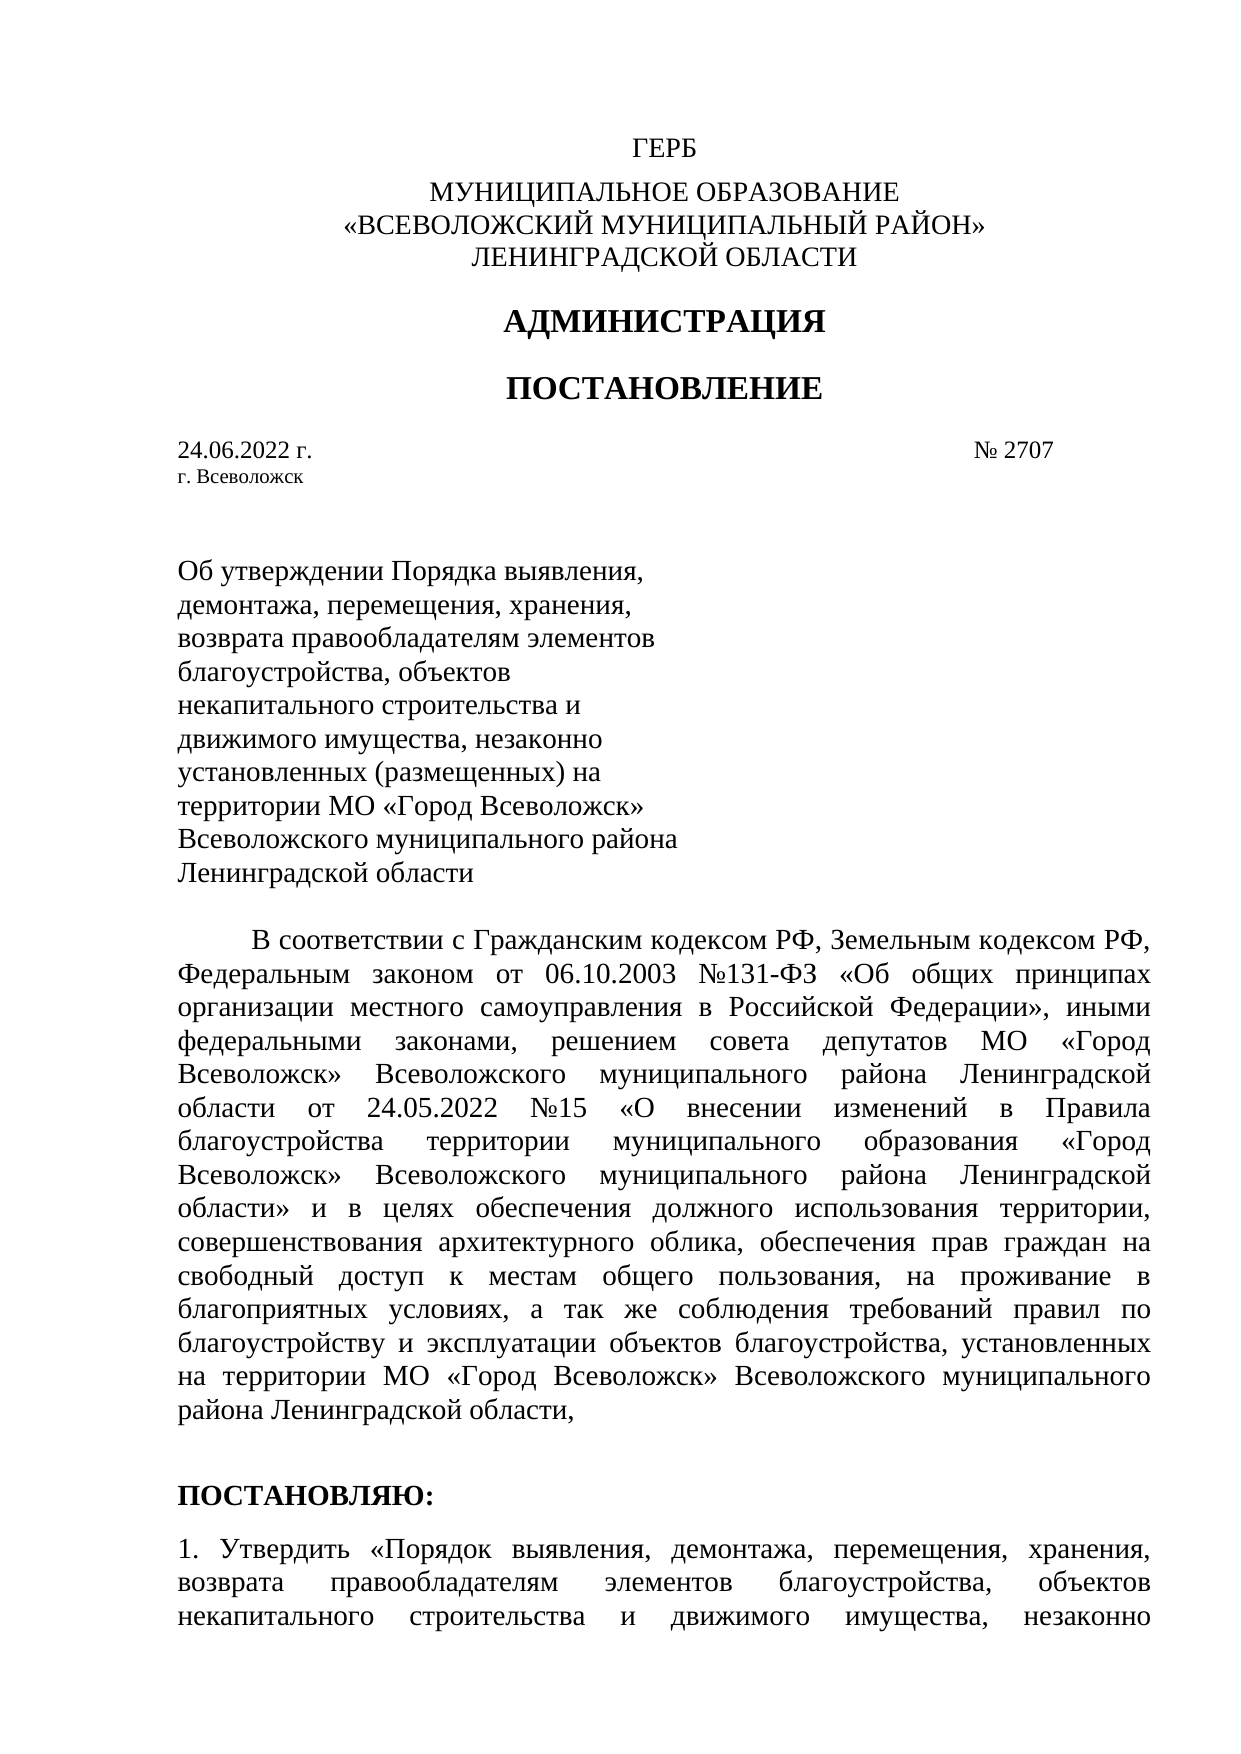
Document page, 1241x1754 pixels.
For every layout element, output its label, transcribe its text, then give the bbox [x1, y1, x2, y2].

text ГЕРБ [177, 131, 1152, 163]
text ПОСТАНОВЛЕНИЕ [177, 368, 1152, 407]
text МУНИЦИПАЛЬНОЕ ОБРАЗОВАНИЕ [177, 176, 1152, 208]
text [177, 1531, 1152, 1632]
text В соответствии с Гражданским кодексом РФ, Земельным кодексом РФ, Федеральным законом от 06.10.2003 №131-ФЗ «Об общих принципах организации местного самоуправления в Российской Федерации», иными федеральными законами, решением совета депутатов МО «Город Всеволожск» Всеволожского муниципального района Ленинградской области от 24.05.2022 №15 «О внесении изменений в Правила благоустройства территории муниципального образования «Город Всеволожск» Всеволожского муниципального района Ленинградской области» и в целях обеспечения должного использования территории, совершенствования архитектурного облика, обеспечения прав граждан на свободный доступ к местам общего пользования, на проживание в благоприятных условиях, а так же соблюдения требований правил по благоустройству и эксплуатации объектов благоустройства, установленных на территории МО «Город Всеволожск» Всеволожского муниципального района Ленинградской области, [177, 922, 1152, 1425]
text Об утверждении Порядка выявления, демонтажа, перемещения, хранения, возврата правообладателям элементов благоустройства, объектов некапитального строительства и движимого имущества, незаконно установленных (размещенных) на территории МО «Город Всеволожск» Всеволожского муниципального района Ленинградской области [177, 553, 709, 889]
text г. Всеволожск [177, 464, 1152, 488]
text ПОСТАНОВЛЯЮ: [177, 1478, 1152, 1512]
text «ВСЕВОЛОЖСКИЙ МУНИЦИПАЛЬНЫЙ РАЙОН» [177, 208, 1152, 240]
text 24.06.2022 г. № 2707 [177, 436, 1152, 464]
text АДМИНИСТРАЦИЯ [177, 301, 1152, 340]
text ЛЕНИНГРАДСКОЙ ОБЛАСТИ [177, 240, 1152, 273]
